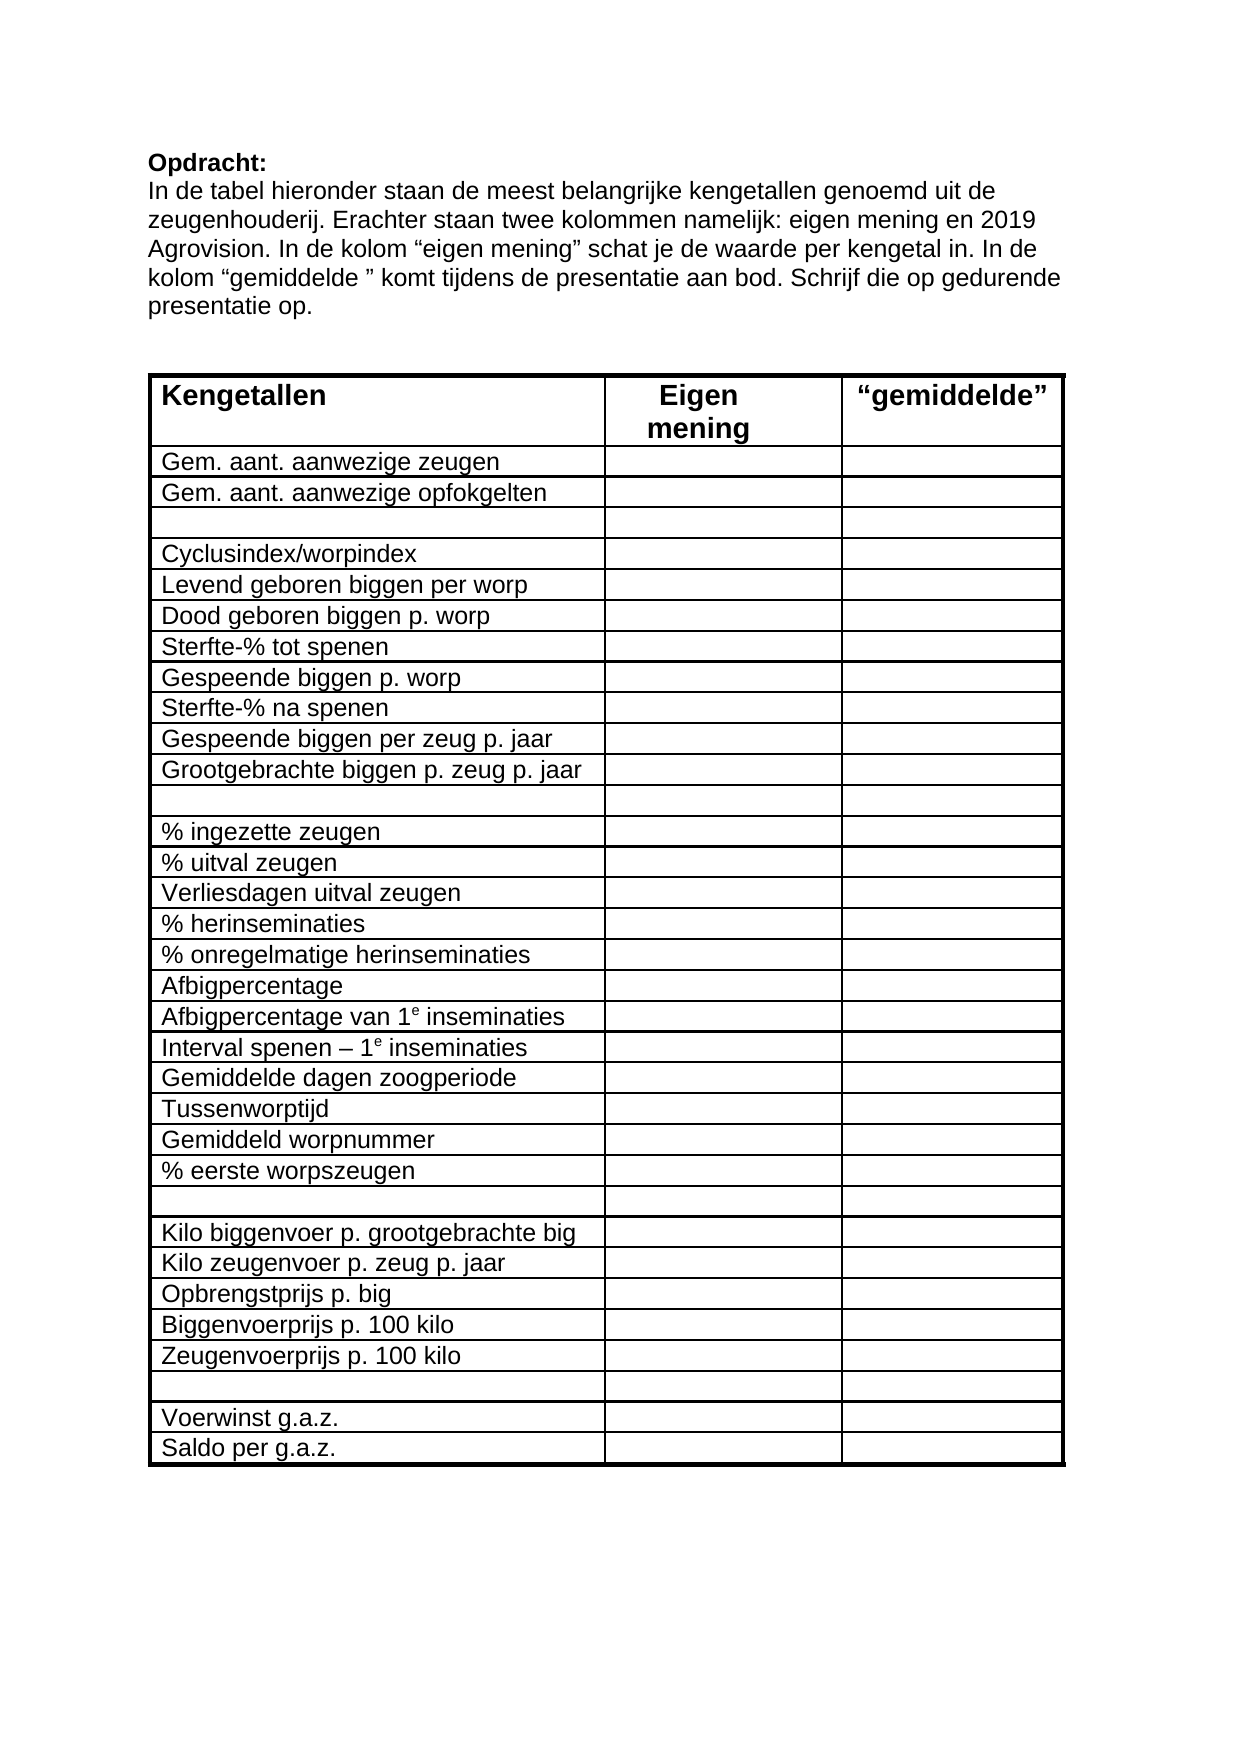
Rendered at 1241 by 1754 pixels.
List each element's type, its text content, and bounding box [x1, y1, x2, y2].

table_cell [606, 1002, 841, 1030]
table_cell [152, 1187, 604, 1215]
table_cell [843, 724, 1061, 753]
table_cell Interval spenen – 1e inseminaties [152, 1033, 604, 1061]
table_cell Gespeende biggen per zeug p. jaar [152, 724, 604, 753]
table_cell [843, 786, 1061, 814]
table_cell [843, 1094, 1061, 1123]
table_cell Afbigpercentage [152, 971, 604, 999]
table_cell [843, 971, 1061, 999]
table_cell [843, 1310, 1061, 1339]
table_cell [606, 1156, 841, 1184]
table_cell [843, 601, 1061, 629]
table_cell [606, 478, 841, 506]
table_cell % eerste worpszeugen [152, 1156, 604, 1184]
table_cell [843, 1403, 1061, 1431]
table_cell [606, 1372, 841, 1400]
table_cell [606, 693, 841, 722]
table_cell [606, 1125, 841, 1154]
table_cell [606, 909, 841, 938]
table_cell Verliesdagen uitval zeugen [152, 878, 604, 907]
table_header Kengetallen [152, 378, 604, 444]
table_cell Gemiddeld worpnummer [152, 1125, 604, 1154]
table_cell [606, 940, 841, 969]
table_cell [606, 632, 841, 660]
table_cell [606, 878, 841, 907]
table_cell Zeugenvoerprijs p. 100 kilo [152, 1341, 604, 1369]
table_cell [152, 1372, 604, 1400]
table_cell [606, 755, 841, 784]
table_cell [606, 1094, 841, 1123]
table_cell [606, 1433, 841, 1462]
table_cell [843, 478, 1061, 506]
table_cell Cyclusindex/worpindex [152, 539, 604, 568]
table_cell [606, 1033, 841, 1061]
table_cell [606, 601, 841, 629]
table_cell [152, 786, 604, 814]
table_cell Kilo biggenvoer p. grootgebrachte big [152, 1218, 604, 1246]
table_cell % onregelmatige herinseminaties [152, 940, 604, 969]
table_cell [606, 848, 841, 876]
table_cell [843, 693, 1061, 722]
table_cell [843, 1248, 1061, 1277]
table_cell [843, 1218, 1061, 1246]
table_cell [606, 508, 841, 537]
table_cell [843, 1372, 1061, 1400]
table_cell [843, 663, 1061, 691]
table_cell [843, 1156, 1061, 1184]
table_cell [843, 1125, 1061, 1154]
table_cell [843, 632, 1061, 660]
table_cell Tussenworptijd [152, 1094, 604, 1123]
table_cell Gespeende biggen p. worp [152, 663, 604, 691]
table_cell [843, 1433, 1061, 1462]
table_cell [843, 1187, 1061, 1215]
table_cell Gemiddelde dagen zoogperiode [152, 1063, 604, 1092]
table_header Eigen mening [606, 378, 841, 444]
table_cell Kilo zeugenvoer p. zeug p. jaar [152, 1248, 604, 1277]
table_cell [843, 1002, 1061, 1030]
table_cell % herinseminaties [152, 909, 604, 938]
table_cell [606, 447, 841, 475]
table_cell [843, 1063, 1061, 1092]
table_cell [606, 786, 841, 814]
table_cell [843, 1341, 1061, 1369]
table_cell Gem. aant. aanwezige opfokgelten [152, 478, 604, 506]
table_cell [843, 755, 1061, 784]
table_cell [843, 570, 1061, 599]
table_cell Dood geboren biggen p. worp [152, 601, 604, 629]
text In de tabel hieronder staan de meest belangrijke kengetallen genoemd uit de zeugenhouderij. Erachter staan twee kolommen namelijk: eigen mening en 2019 Agrovision. In de kolom “eigen mening” schat je de waarde per kengetal in. In de kolom “gemiddelde ” komt tijdens de presentatie aan bod. Schrijf die op gedurende presentatie op. [148, 176, 1093, 320]
table_cell [843, 447, 1061, 475]
table_cell [606, 817, 841, 845]
table_cell Biggenvoerprijs p. 100 kilo [152, 1310, 604, 1339]
table_cell [606, 663, 841, 691]
table_cell [843, 940, 1061, 969]
table_cell Opbrengstprijs p. big [152, 1279, 604, 1308]
table_cell [606, 570, 841, 599]
table_cell [843, 878, 1061, 907]
table_cell [606, 1341, 841, 1369]
table_cell % ingezette zeugen [152, 817, 604, 845]
table_cell Saldo per g.a.z. [152, 1433, 604, 1462]
table_cell Voerwinst g.a.z. [152, 1403, 604, 1431]
table_header “gemiddelde” [843, 378, 1061, 444]
table_cell [843, 848, 1061, 876]
table_cell [843, 817, 1061, 845]
table_cell Gem. aant. aanwezige zeugen [152, 447, 604, 475]
table_cell Afbigpercentage van 1e inseminaties [152, 1002, 604, 1030]
table_cell [606, 539, 841, 568]
table_cell [843, 1033, 1061, 1061]
table_cell % uitval zeugen [152, 848, 604, 876]
table_cell [606, 1403, 841, 1431]
table_cell [606, 971, 841, 999]
table_cell [606, 1279, 841, 1308]
table_cell Grootgebrachte biggen p. zeug p. jaar [152, 755, 604, 784]
table_cell Levend geboren biggen per worp [152, 570, 604, 599]
table_cell [843, 508, 1061, 537]
table_cell [152, 508, 604, 537]
table_cell [606, 1063, 841, 1092]
table_cell Sterfte-% na spenen [152, 693, 604, 722]
table_cell [606, 1310, 841, 1339]
table_cell Sterfte-% tot spenen [152, 632, 604, 660]
table_cell [606, 724, 841, 753]
text Opdracht: [148, 148, 1093, 176]
table_cell [606, 1248, 841, 1277]
table_cell [843, 539, 1061, 568]
table_cell [606, 1218, 841, 1246]
table_cell [843, 1279, 1061, 1308]
table_cell [606, 1187, 841, 1215]
table_cell [843, 909, 1061, 938]
